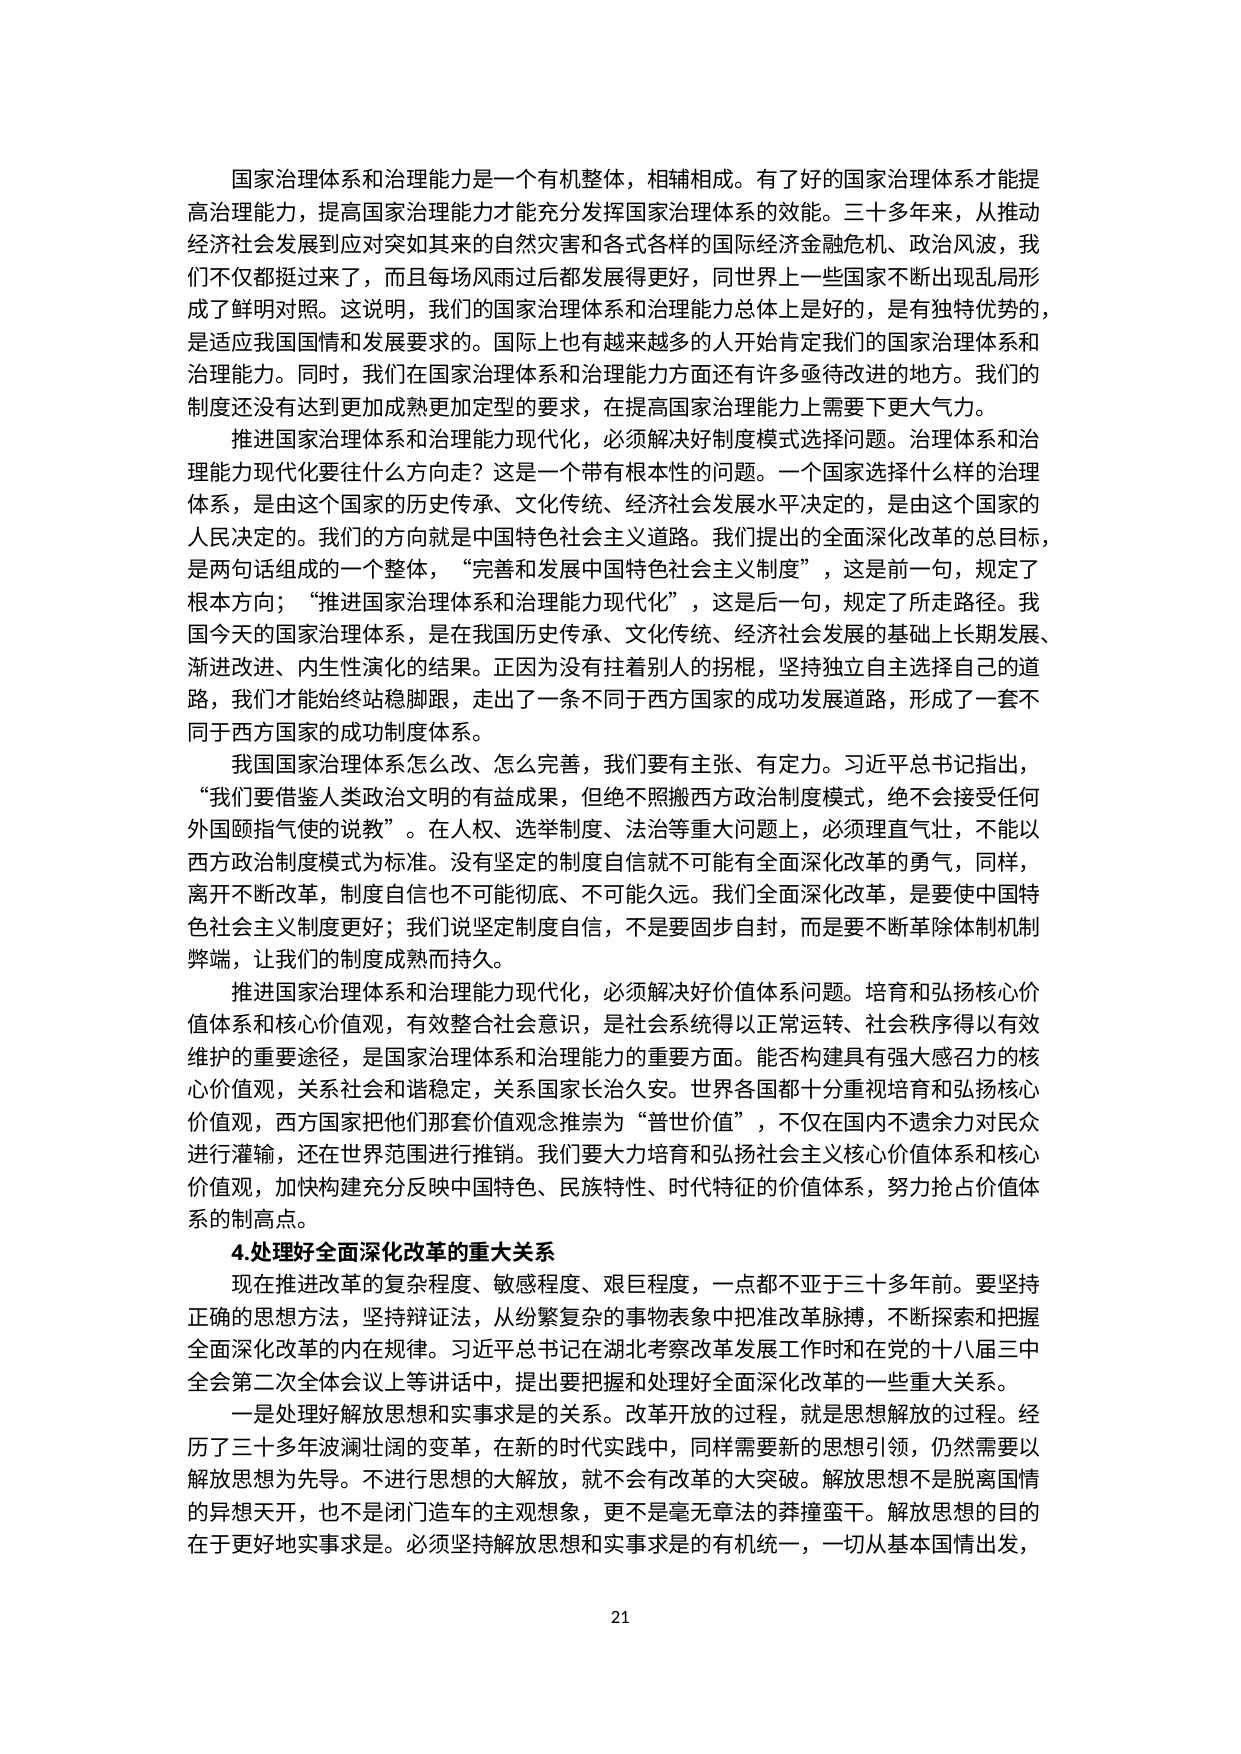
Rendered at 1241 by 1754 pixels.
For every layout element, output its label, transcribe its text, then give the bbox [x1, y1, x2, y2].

text 4.处理好全面深化改革的重大关系 [187, 1234, 1053, 1267]
text 现在推进改革的复杂程度、敏感程度、艰巨程度，一点都不亚于三十多年前。要坚持正确的思想方法，坚持辩证法，从纷繁复杂的事物表象中把准改革脉搏，不断探索和把握全面深化改革的内在规律。习近平总书记在湖北考察改革发展工作时和在党的十八届三中全会第二次全体会议上等讲话中，提出要把握和处理好全面深化改革的一些重大关系。 [187, 1267, 1053, 1397]
text 推进国家治理体系和治理能力现代化，必须解决好价值体系问题。培育和弘扬核心价值体系和核心价值观，有效整合社会意识，是社会系统得以正常运转、社会秩序得以有效维护的重要途径，是国家治理体系和治理能力的重要方面。能否构建具有强大感召力的核心价值观，关系社会和谐稳定，关系国家长治久安。世界各国都十分重视培育和弘扬核心价值观，西方国家把他们那套价值观念推崇为“普世价值”，不仅在国内不遗余力对民众进行灌输，还在世界范围进行推销。我们要大力培育和弘扬社会主义核心价值体系和核心价值观，加快构建充分反映中国特色、民族特性、时代特征的价值体系，努力抢占价值体系的制高点。 [187, 974, 1053, 1234]
text 我国国家治理体系怎么改、怎么完善，我们要有主张、有定力。习近平总书记指出，“我们要借鉴人类政治文明的有益成果，但绝不照搬西方政治制度模式，绝不会接受任何外国颐指气使的说教”。在人权、选举制度、法治等重大问题上，必须理直气壮，不能以西方政治制度模式为标准。没有坚定的制度自信就不可能有全面深化改革的勇气，同样，离开不断改革，制度自信也不可能彻底、不可能久远。我们全面深化改革，是要使中国特色社会主义制度更好；我们说坚定制度自信，不是要固步自封，而是要不断革除体制机制弊端，让我们的制度成熟而持久。 [187, 747, 1053, 974]
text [187, 1397, 1053, 1559]
text 推进国家治理体系和治理能力现代化，必须解决好制度模式选择问题。治理体系和治理能力现代化要往什么方向走？这是一个带有根本性的问题。一个国家选择什么样的治理体系，是由这个国家的历史传承、文化传统、经济社会发展水平决定的，是由这个国家的人民决定的。我们的方向就是中国特色社会主义道路。我们提出的全面深化改革的总目标，是两句话组成的一个整体，“完善和发展中国特色社会主义制度”，这是前一句，规定了根本方向；“推进国家治理体系和治理能力现代化”，这是后一句，规定了所走路径。我国今天的国家治理体系，是在我国历史传承、文化传统、经济社会发展的基础上长期发展、渐进改进、内生性演化的结果。正因为没有拄着别人的拐棍，坚持独立自主选择自己的道路，我们才能始终站稳脚跟，走出了一条不同于西方国家的成功发展道路，形成了一套不同于西方国家的成功制度体系。 [187, 422, 1053, 747]
text 国家治理体系和治理能力是一个有机整体，相辅相成。有了好的国家治理体系才能提高治理能力，提高国家治理能力才能充分发挥国家治理体系的效能。三十多年来，从推动经济社会发展到应对突如其来的自然灾害和各式各样的国际经济金融危机、政治风波，我们不仅都挺过来了，而且每场风雨过后都发展得更好，同世界上一些国家不断出现乱局形成了鲜明对照。这说明，我们的国家治理体系和治理能力总体上是好的，是有独特优势的，是适应我国国情和发展要求的。国际上也有越来越多的人开始肯定我们的国家治理体系和治理能力。同时，我们在国家治理体系和治理能力方面还有许多亟待改进的地方。我们的制度还没有达到更加成熟更加定型的要求，在提高国家治理能力上需要下更大气力。 [187, 162, 1053, 422]
